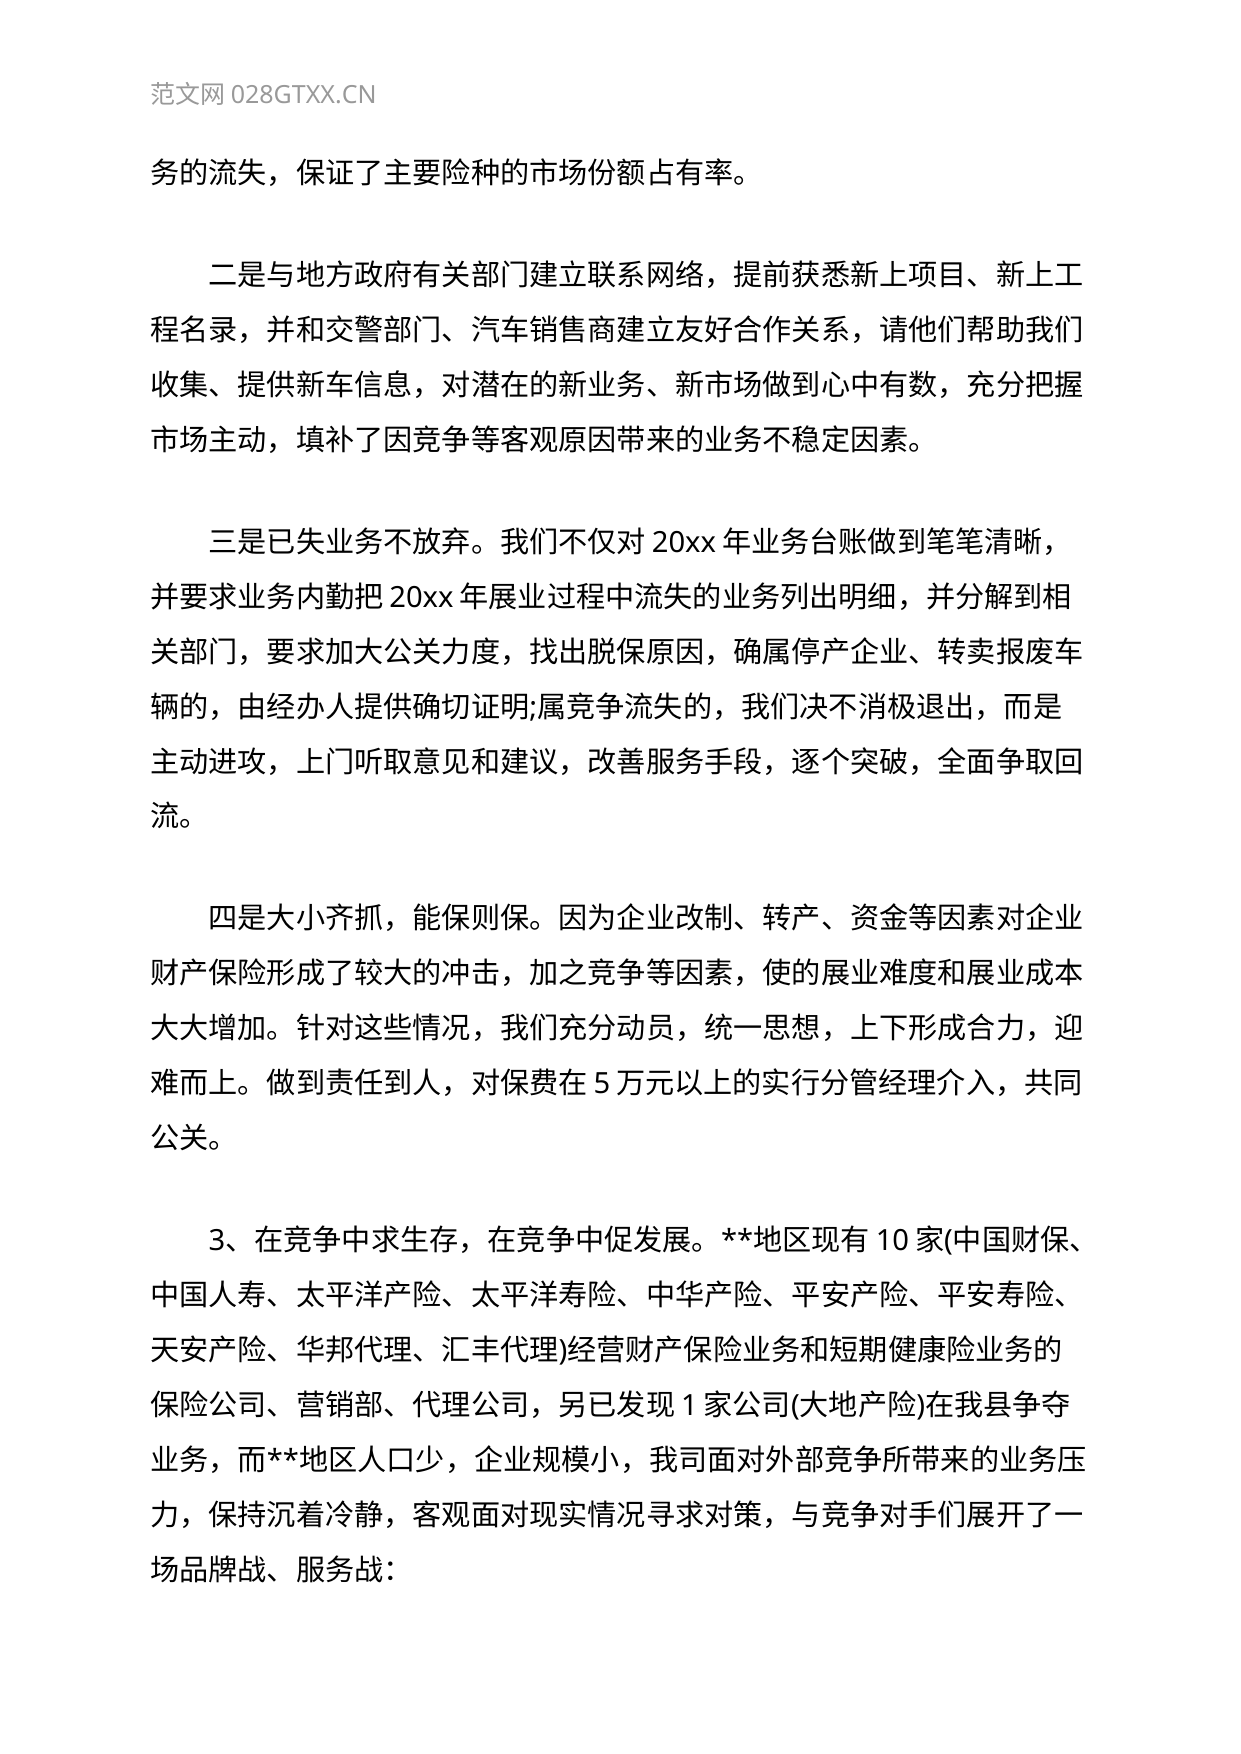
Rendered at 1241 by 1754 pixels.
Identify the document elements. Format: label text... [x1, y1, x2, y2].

text 四是大小齐抓，能保则保。因为企业改制、转产、资金等因素对企业财产保险形成了较大的冲击，加之竞争等因素，使的展业难度和展业成本大大增加。针对这些情况，我们充分动员，统一思想，上下形成合力，迎难而上。做到责任到人，对保费在5万元以上的实行分管经理介入，共同公关。 [150, 895, 1090, 1157]
text 三是已失业务不放弃。我们不仅对20xx年业务台账做到笔笔清晰，并要求业务内勤把20xx年展业过程中流失的业务列出明细，并分解到相关部门，要求加大公关力度，找出脱保原因，确属停产企业、转卖报废车辆的，由经办人提供确切证明;属竞争流失的，我们决不消极退出，而是主动进攻，上门听取意见和建议，改善服务手段，逐个突破，全面争取回流。 [150, 518, 1090, 835]
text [150, 150, 1090, 192]
text 二是与地方政府有关部门建立联系网络，提前获悉新上项目、新上工程名录，并和交警部门、汽车销售商建立友好合作关系，请他们帮助我们收集、提供新车信息，对潜在的新业务、新市场做到心中有数，充分把握市场主动，填补了因竞争等客观原因带来的业务不稳定因素。 [150, 252, 1090, 459]
text 3、在竞争中求生存，在竞争中促发展。**地区现有10家(中国财保、中国人寿、太平洋产险、太平洋寿险、中华产险、平安产险、平安寿险、天安产险、华邦代理、汇丰代理)经营财产保险业务和短期健康险业务的保险公司、营销部、代理公司，另已发现1家公司(大地产险)在我县争夺业务，而**地区人口少，企业规模小，我司面对外部竞争所带来的业务压力，保持沉着冷静，客观面对现实情况寻求对策，与竞争对手们展开了一场品牌战、服务战： [150, 1216, 1090, 1588]
